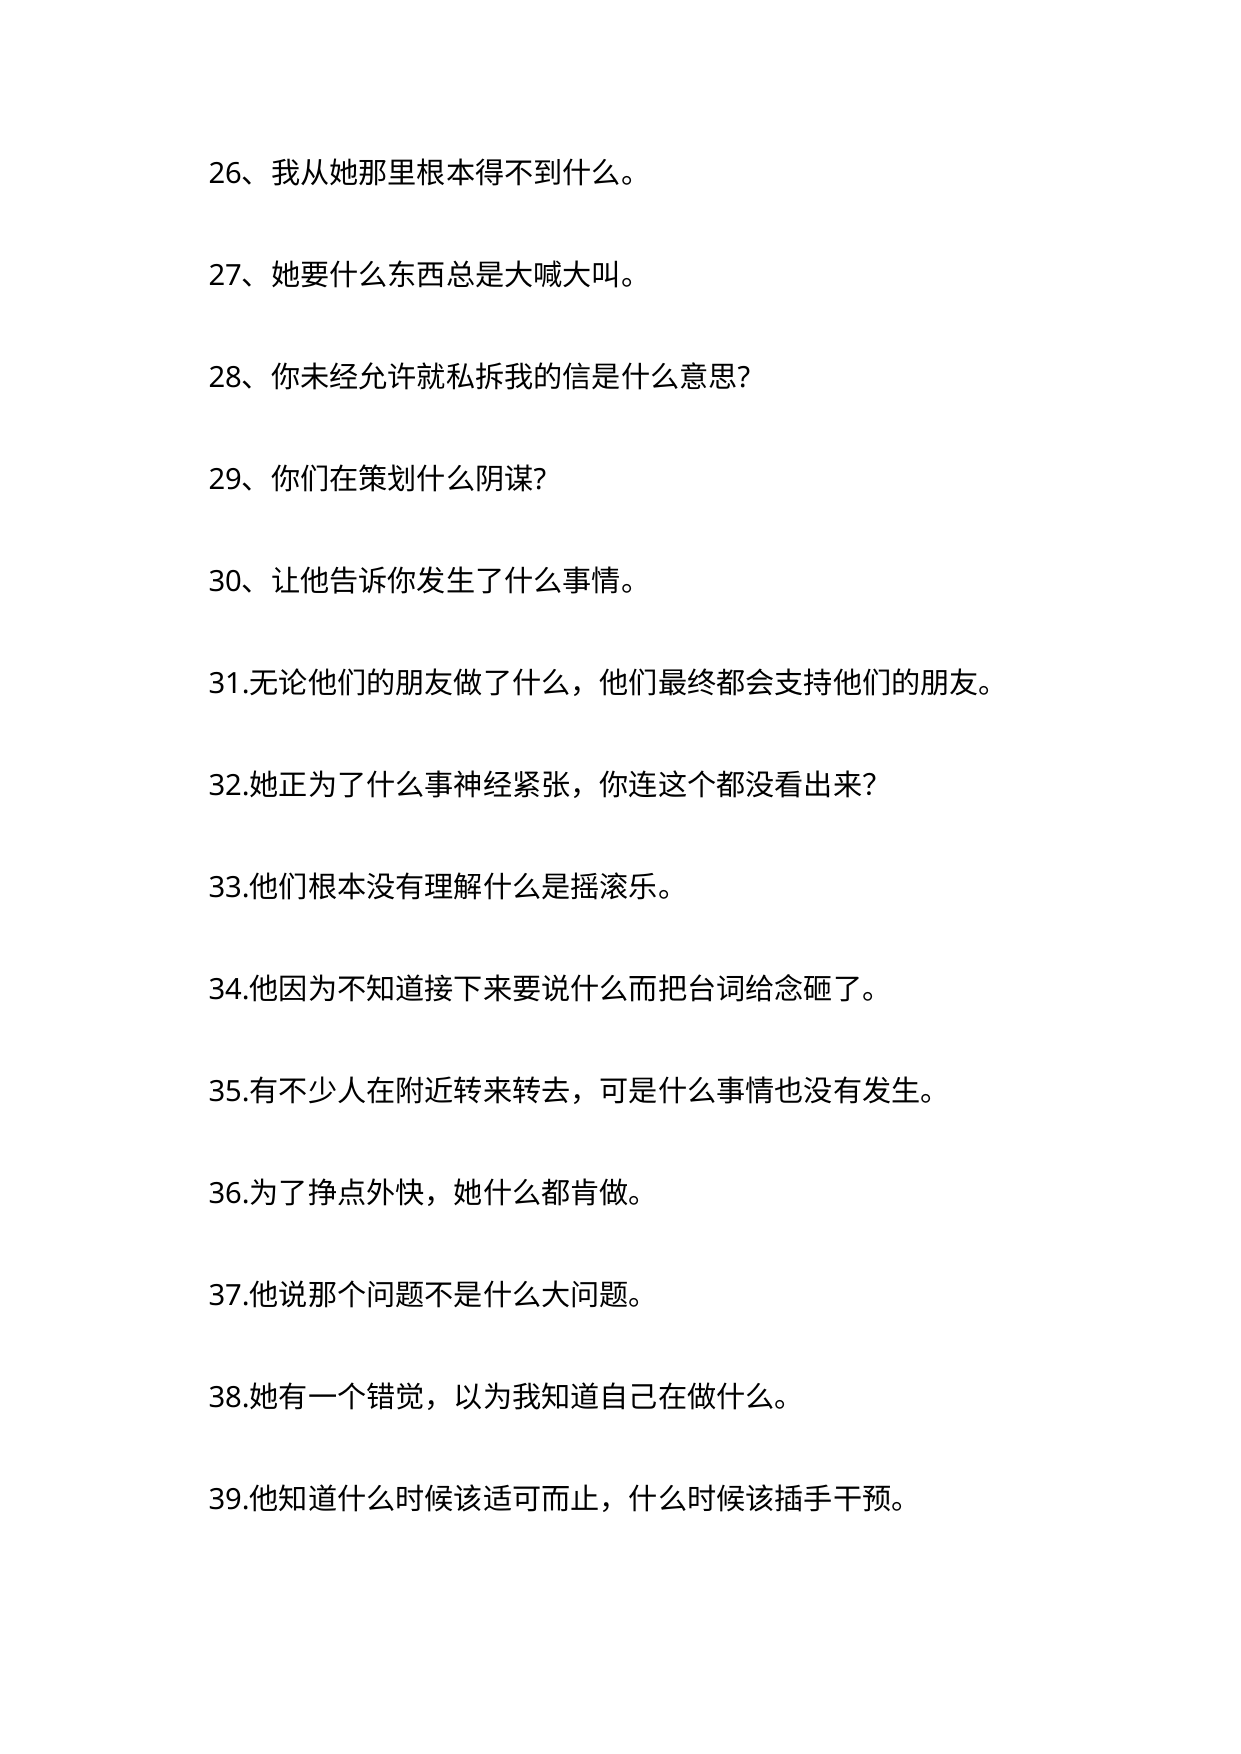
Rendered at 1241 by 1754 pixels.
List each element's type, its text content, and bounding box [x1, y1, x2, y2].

text 31.无论他们的朋友做了什么，他们最终都会支持他们的朋友。 [150, 660, 1090, 702]
text 28、你未经允许就私拆我的信是什么意思? [150, 354, 1090, 396]
text 30、让他告诉你发生了什么事情。 [150, 558, 1090, 600]
text 27、她要什么东西总是大喊大叫。 [150, 252, 1090, 294]
text 32.她正为了什么事神经紧张，你连这个都没看出来？ [150, 762, 1090, 804]
text 37.他说那个问题不是什么大问题。 [150, 1272, 1090, 1314]
text 29、你们在策划什么阴谋? [150, 456, 1090, 498]
text 38.她有一个错觉，以为我知道自己在做什么。 [150, 1374, 1090, 1416]
text 36.为了挣点外快，她什么都肯做。 [150, 1170, 1090, 1212]
text 26、我从她那里根本得不到什么。 [150, 150, 1090, 192]
text 39.他知道什么时候该适可而止，什么时候该插手干预。 [150, 1476, 1090, 1518]
text 34.他因为不知道接下来要说什么而把台词给念砸了。 [150, 966, 1090, 1008]
text 33.他们根本没有理解什么是摇滚乐。 [150, 864, 1090, 906]
text 35.有不少人在附近转来转去，可是什么事情也没有发生。 [150, 1068, 1090, 1110]
